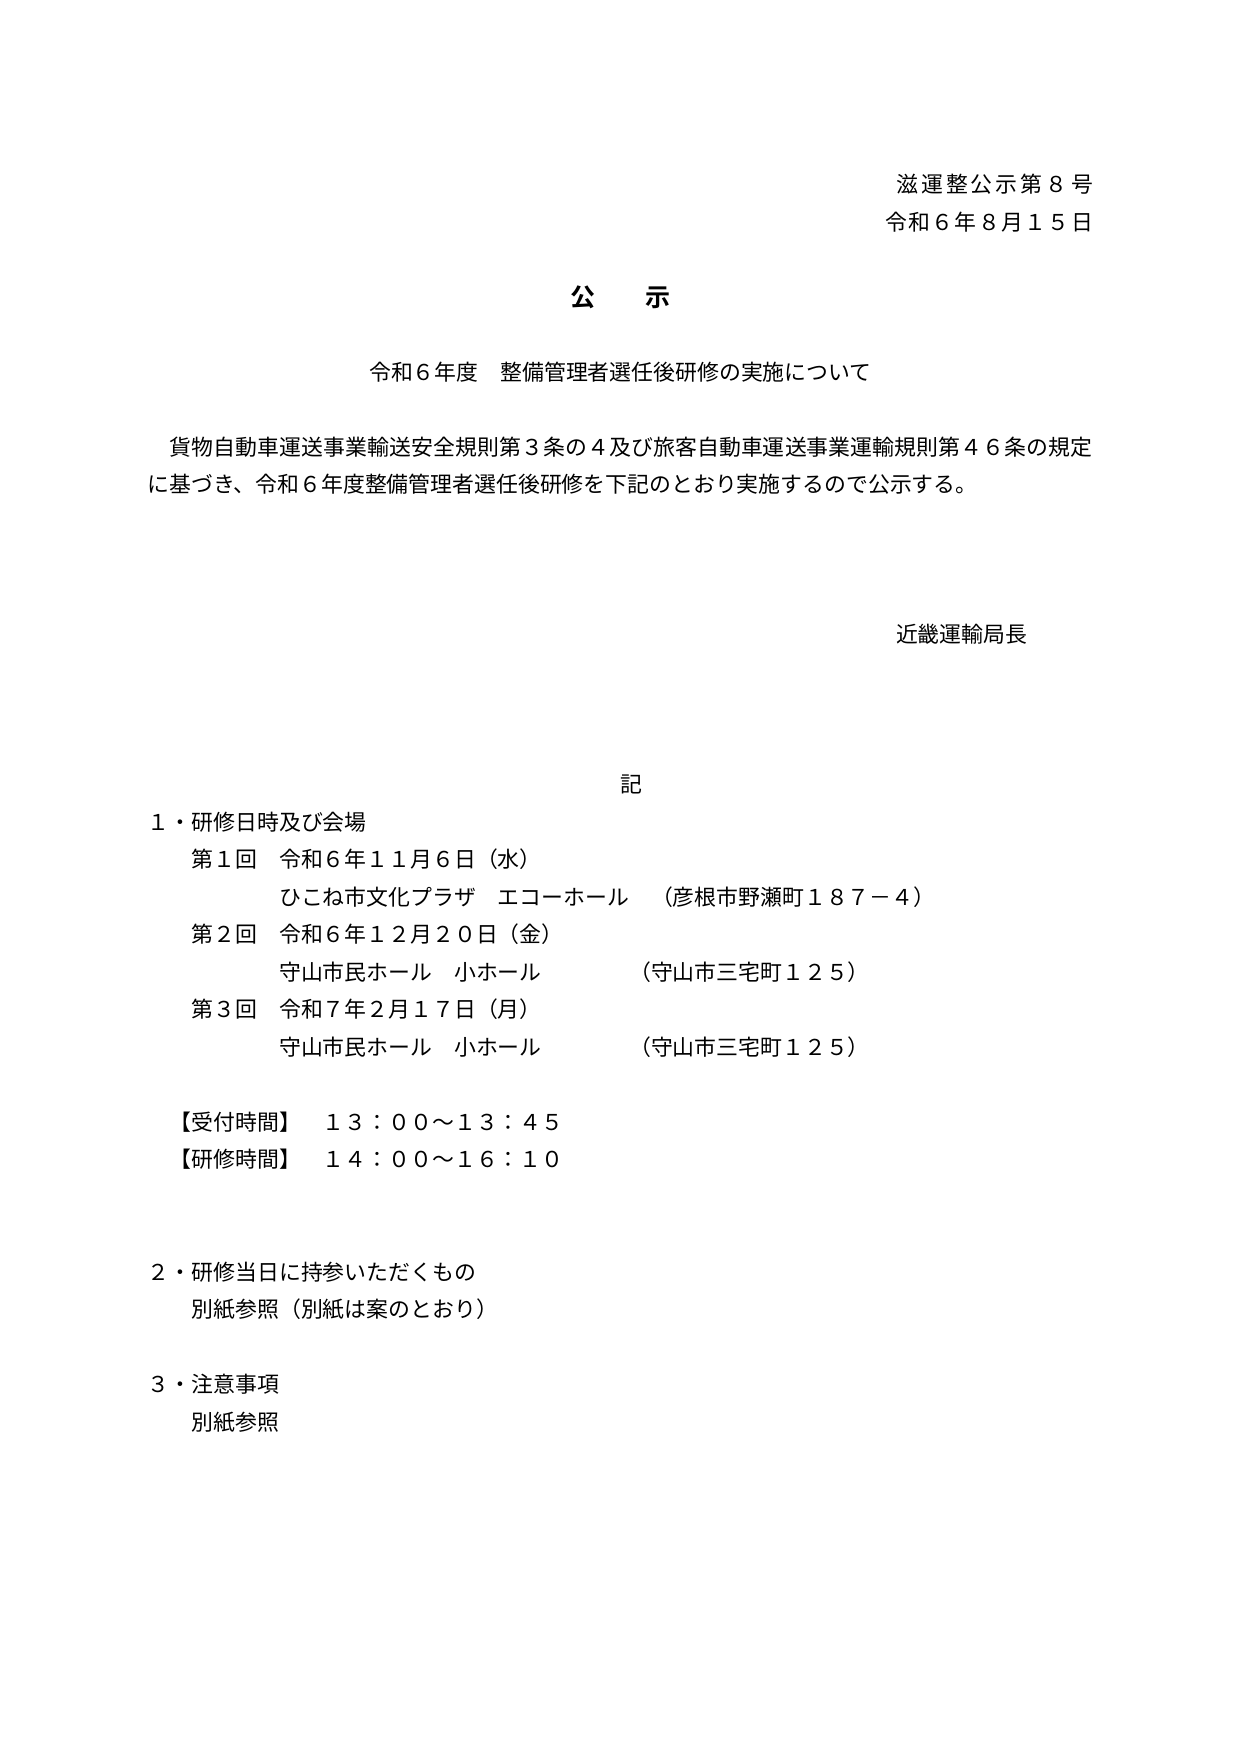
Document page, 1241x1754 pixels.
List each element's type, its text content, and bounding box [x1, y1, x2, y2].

text 記 [148, 764, 1092, 802]
list 守山市民ホール 小ホール （守山市三宅町１２５） [191, 1027, 1092, 1064]
text ３・注意事項 [148, 1364, 1092, 1402]
text 令和６年度 整備管理者選任後研修の実施について [148, 352, 1092, 389]
text ２・研修当日に持参いただくもの [148, 1252, 1092, 1289]
text 【研修時間】 １４：００～１６：１０ [148, 1139, 1092, 1177]
list 滋運整公示第８号 [191, 164, 1092, 202]
list 第１回 令和６年１１月６日（水） [191, 839, 1092, 877]
text 近畿運輸局長 [148, 614, 1027, 652]
list 守山市民ホール 小ホール （守山市三宅町１２５） [191, 952, 1092, 989]
list ひこね市文化プラザ エコーホール （彦根市野瀬町１８７－４） [191, 877, 1092, 914]
text 公 示 [148, 277, 1092, 314]
text 貨物自動車運送事業輸送安全規則第３条の４及び旅客自動車運送事業運輸規則第４６条の規定に基づき、令和６年度整備管理者選任後研修を下記のとおり実施するので公示する。 [148, 427, 1092, 502]
text 別紙参照 [148, 1402, 1092, 1439]
text １・研修日時及び会場 [148, 802, 1092, 839]
text 【受付時間】 １３：００～１３：４５ [148, 1102, 1092, 1139]
text 第２回 令和６年１２月２０日（金） [148, 914, 1092, 952]
text 別紙参照（別紙は案のとおり） [148, 1289, 1092, 1327]
list 令和６年８月１５日 [191, 202, 1092, 239]
text 第３回 令和７年２月１７日（月） [148, 989, 1092, 1027]
